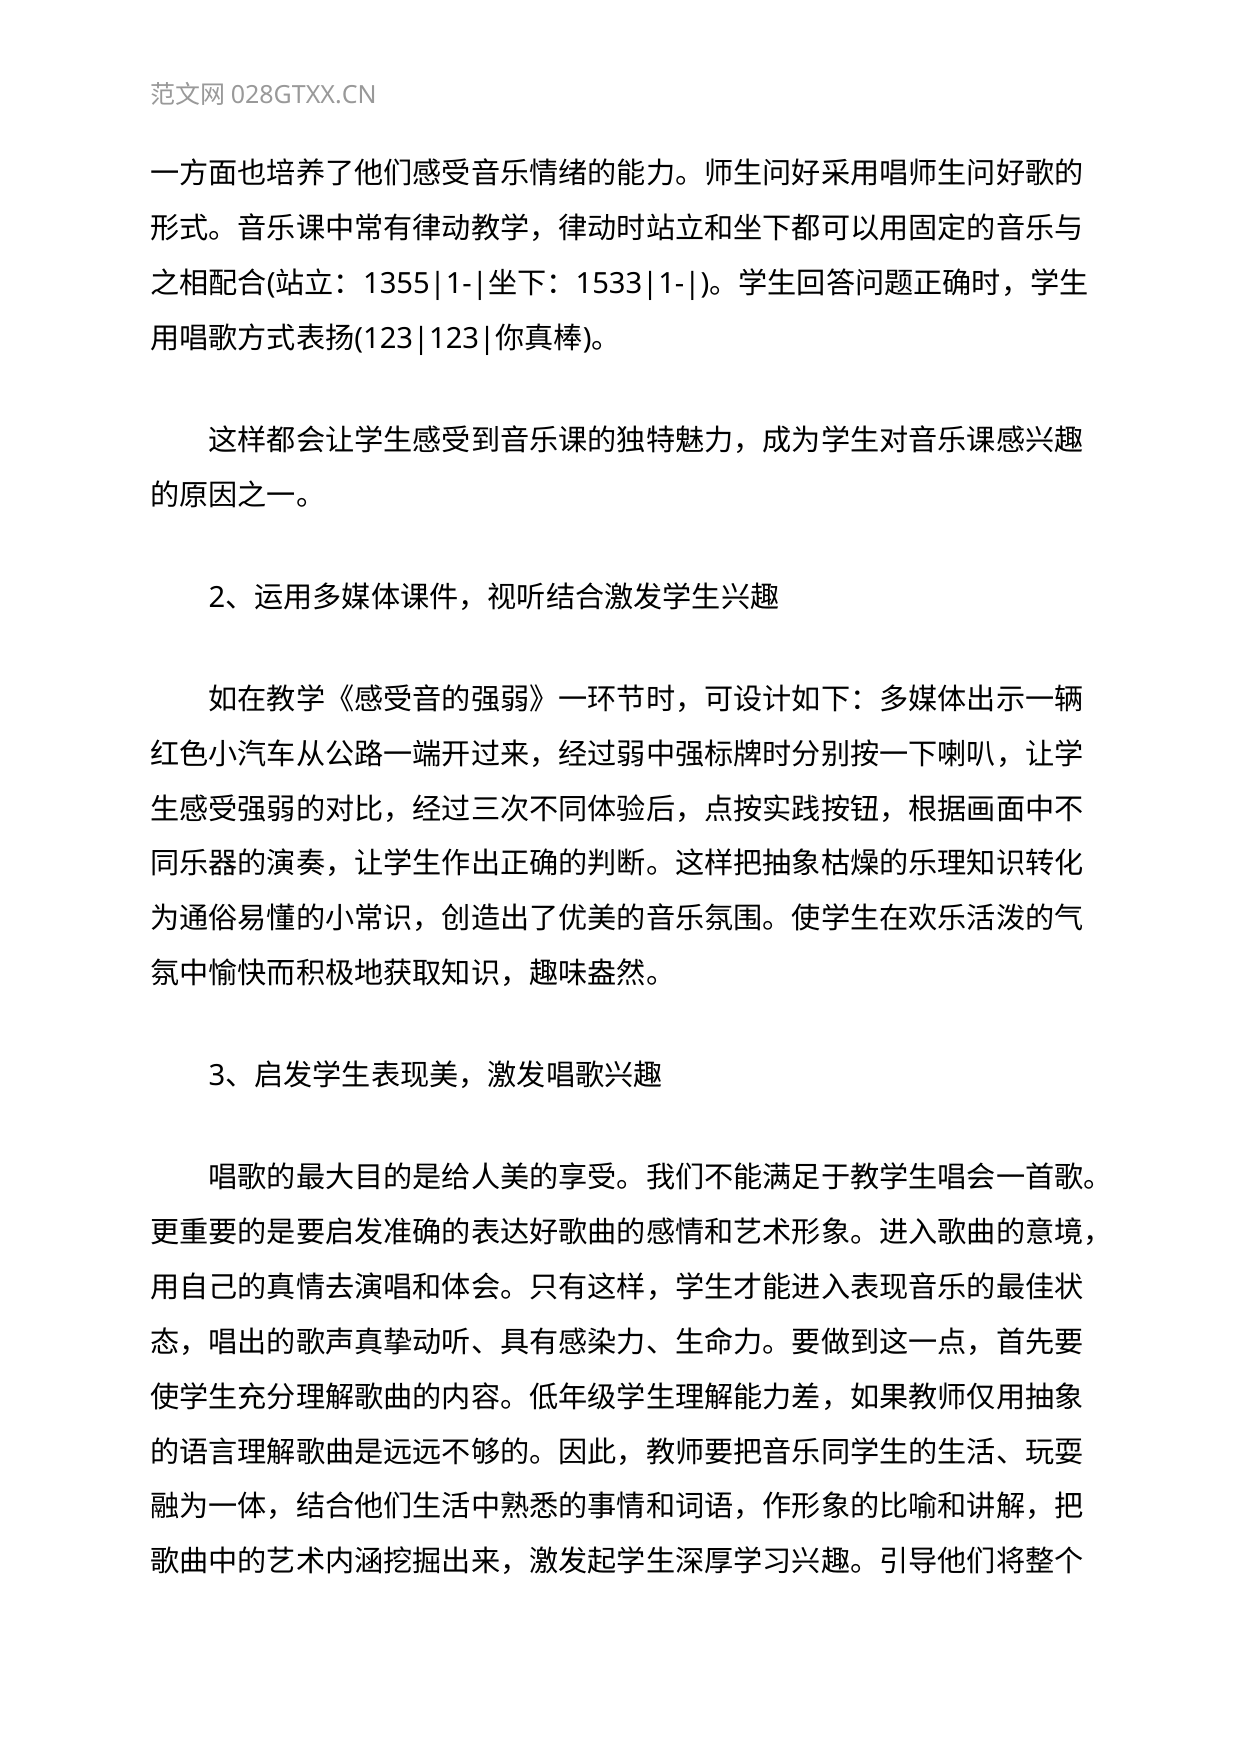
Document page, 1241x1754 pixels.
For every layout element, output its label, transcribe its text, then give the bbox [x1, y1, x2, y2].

text 3、启发学生表现美，激发唱歌兴趣 [150, 1052, 1090, 1094]
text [150, 150, 1090, 357]
text 2、运用多媒体课件，视听结合激发学生兴趣 [150, 573, 1090, 616]
text 如在教学《感受音的强弱》一环节时，可设计如下：多媒体出示一辆红色小汽车从公路一端开过来，经过弱中强标牌时分别按一下喇叭，让学生感受强弱的对比，经过三次不同体验后，点按实践按钮，根据画面中不同乐器的演奏，让学生作出正确的判断。这样把抽象枯燥的乐理知识转化为通俗易懂的小常识，创造出了优美的音乐氛围。使学生在欢乐活泼的气氛中愉快而积极地获取知识，趣味盎然。 [150, 675, 1090, 992]
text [150, 1154, 1090, 1580]
text 这样都会让学生感受到音乐课的独特魅力，成为学生对音乐课感兴趣的原因之一。 [150, 417, 1090, 514]
